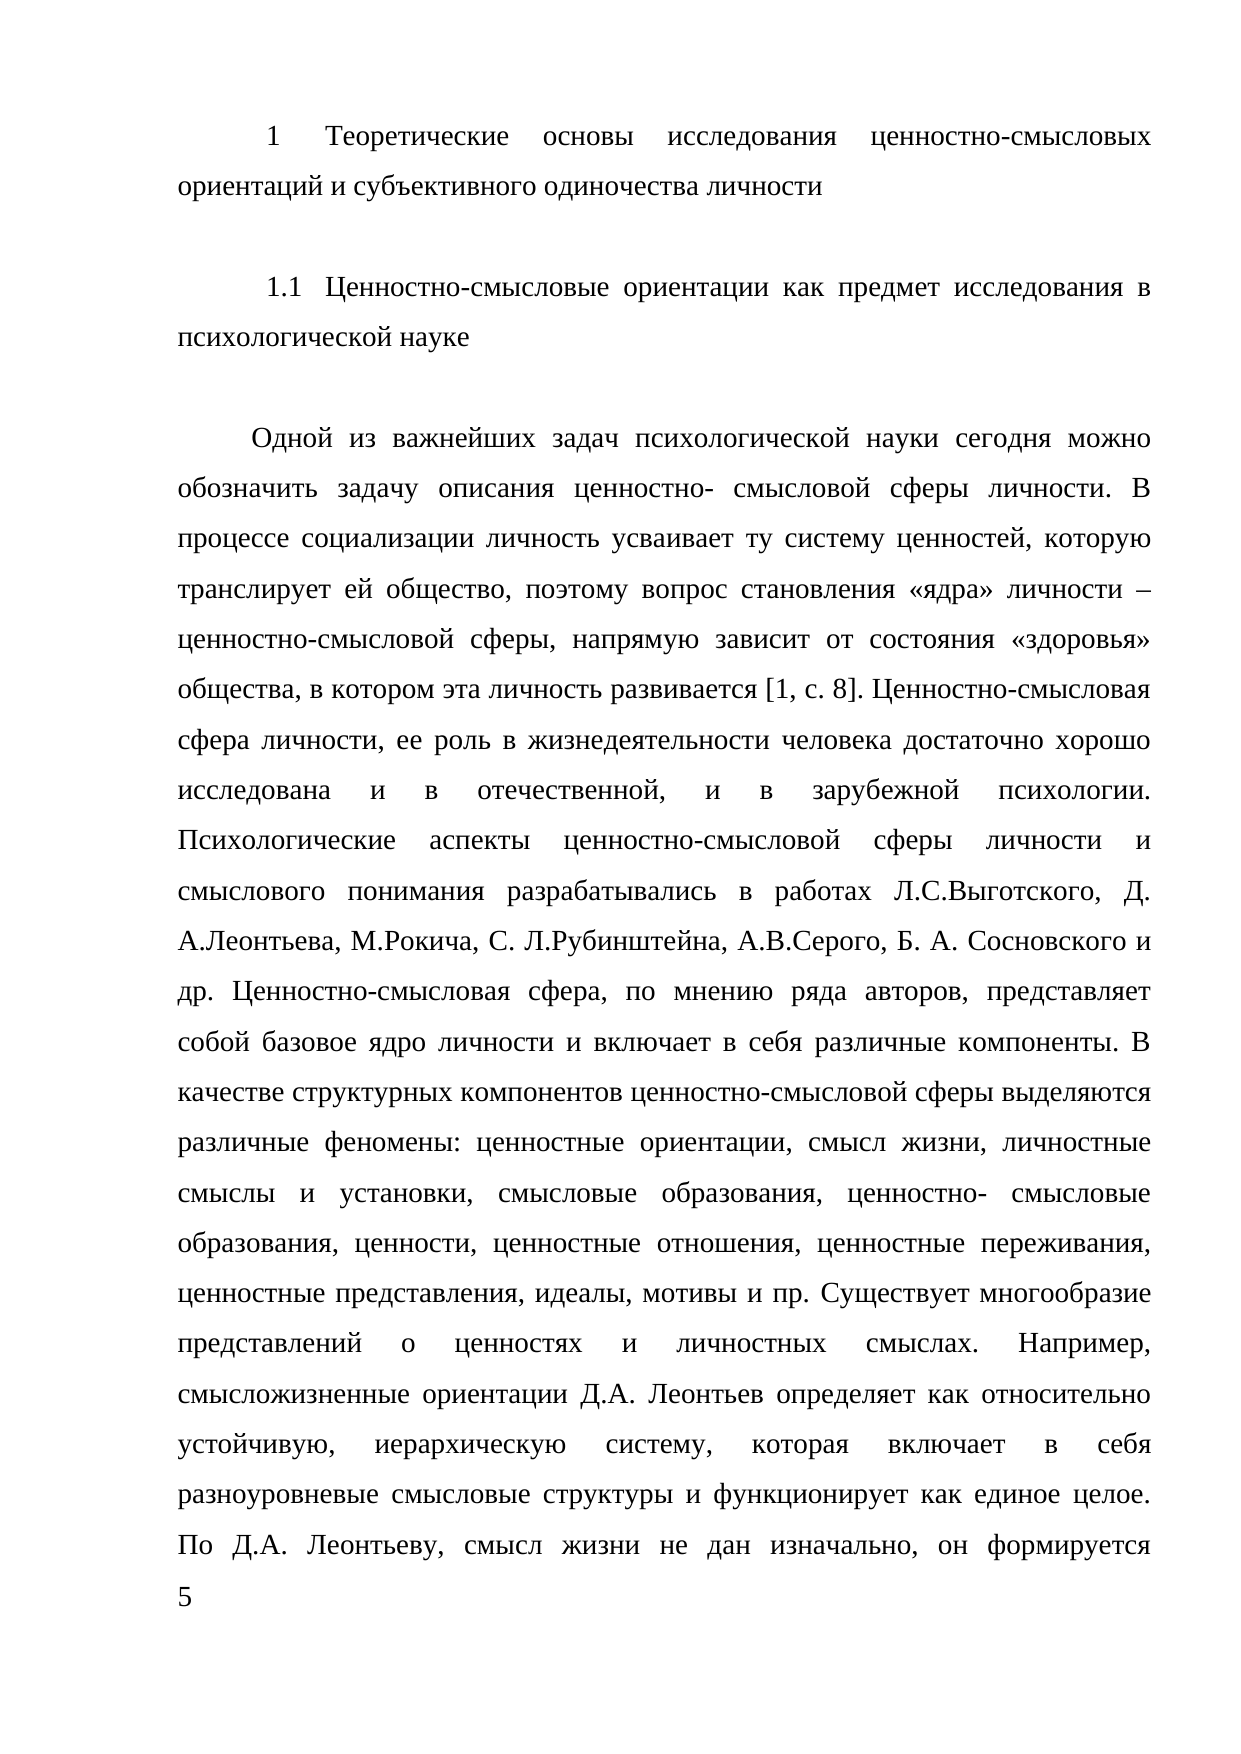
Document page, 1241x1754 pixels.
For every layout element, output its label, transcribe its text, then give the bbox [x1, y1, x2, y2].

subtitle Ценностно-смысловые ориентации как предмет исследования в психологической науке [177, 269, 1152, 353]
subtitle Теоретические основы исследования ценностно-смысловых ориентаций и субъективного одиночества личности [177, 118, 1152, 202]
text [177, 420, 1152, 1560]
